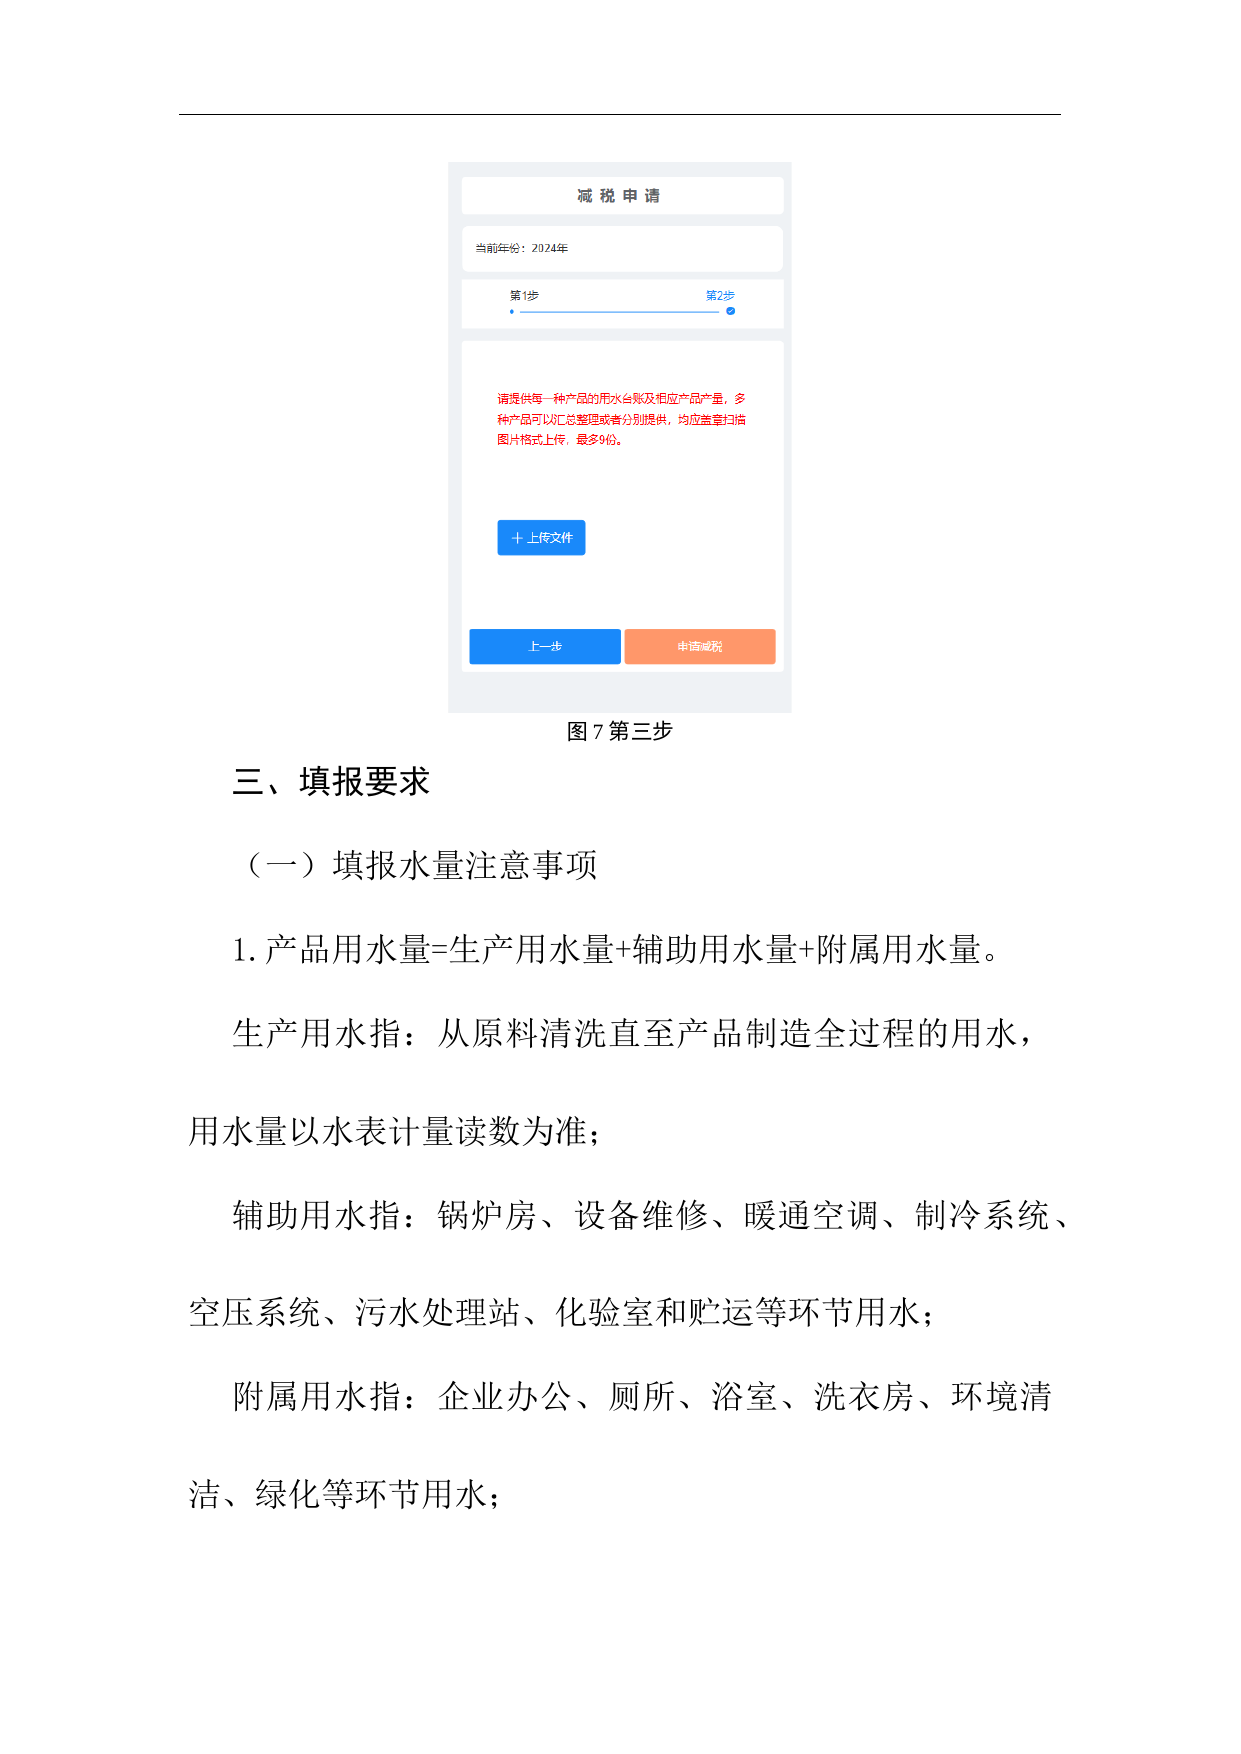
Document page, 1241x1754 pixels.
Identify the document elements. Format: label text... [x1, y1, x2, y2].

text 1.产品用水量=生产用水量+辅助用水量+附属用水量。 [187, 915, 1053, 980]
text 附属用水指：企业办公、厕所、浴室、洗衣房、环境清洁、绿化等环节用水； [187, 1362, 1053, 1524]
picture [448, 162, 792, 713]
text 图7 第三步 [187, 714, 1053, 747]
text 辅助用水指：锅炉房、设备维修、暖通空调、制冷系统、空压系统、污水处理站、化验室和贮运等环节用水； [187, 1180, 1053, 1343]
text 生产用水指：从原料清洗直至产品制造全过程的用水，用水量以水表计量读数为准； [187, 999, 1053, 1161]
text （一）填报水量注意事项 [187, 831, 1053, 896]
text 三、填报要求 [187, 747, 1053, 812]
